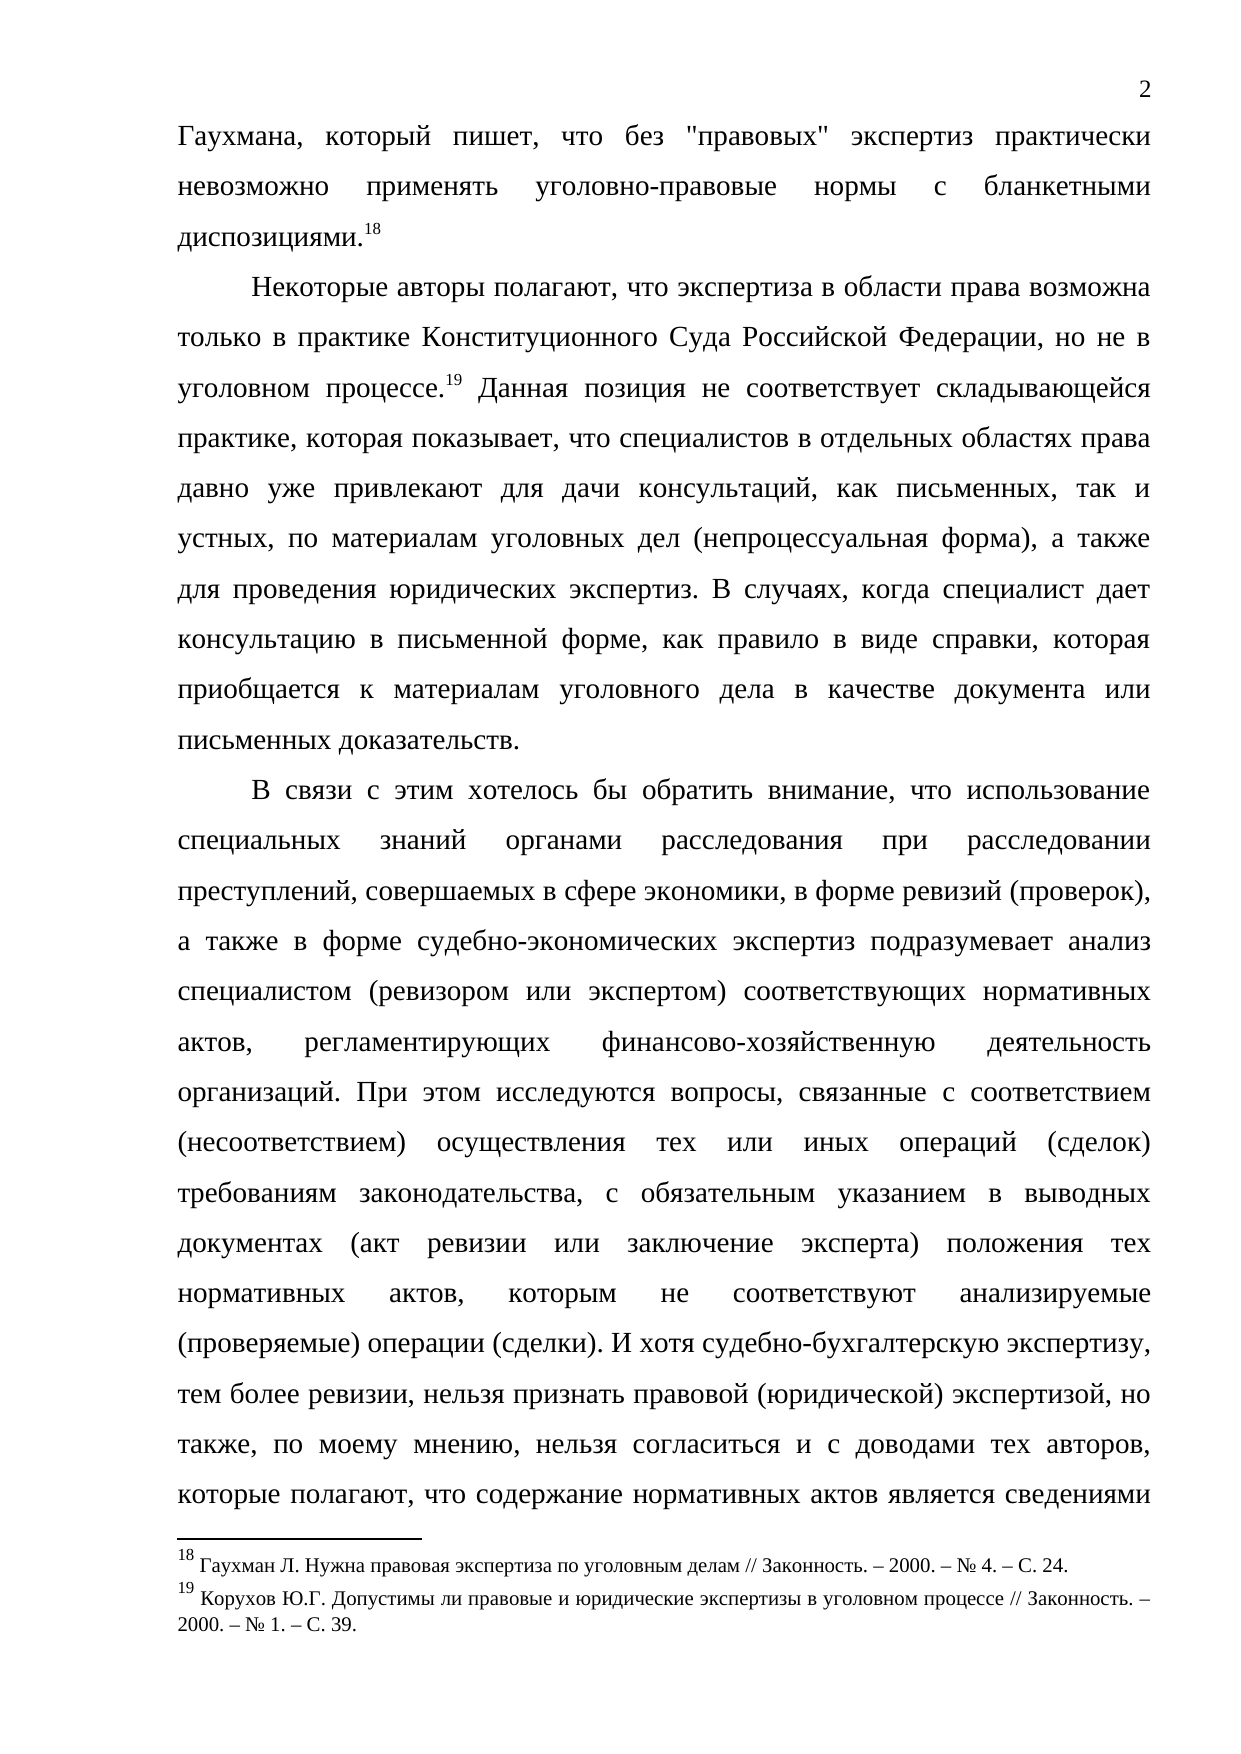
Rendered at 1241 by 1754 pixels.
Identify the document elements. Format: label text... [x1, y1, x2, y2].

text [177, 118, 1152, 252]
text Некоторые авторы полагают, что экспертиза в области права возможна только в практике Конституционного Суда Российской Федерации, но не в уголовном процессе. Данная позиция не соответствует складывающейся практике, которая показывает, что специалистов в отдельных областях права давно уже привлекают для дачи консультаций, как письменных, так и устных, по материалам уголовных дел (непроцессуальная форма), а также для проведения юридических экспертиз. В случаях, когда специалист дает консультацию в письменной форме, как правило в виде справки, которая приобщается к материалам уголовного дела в качестве документа или письменных доказательств. [177, 269, 1152, 755]
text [177, 772, 1152, 1510]
